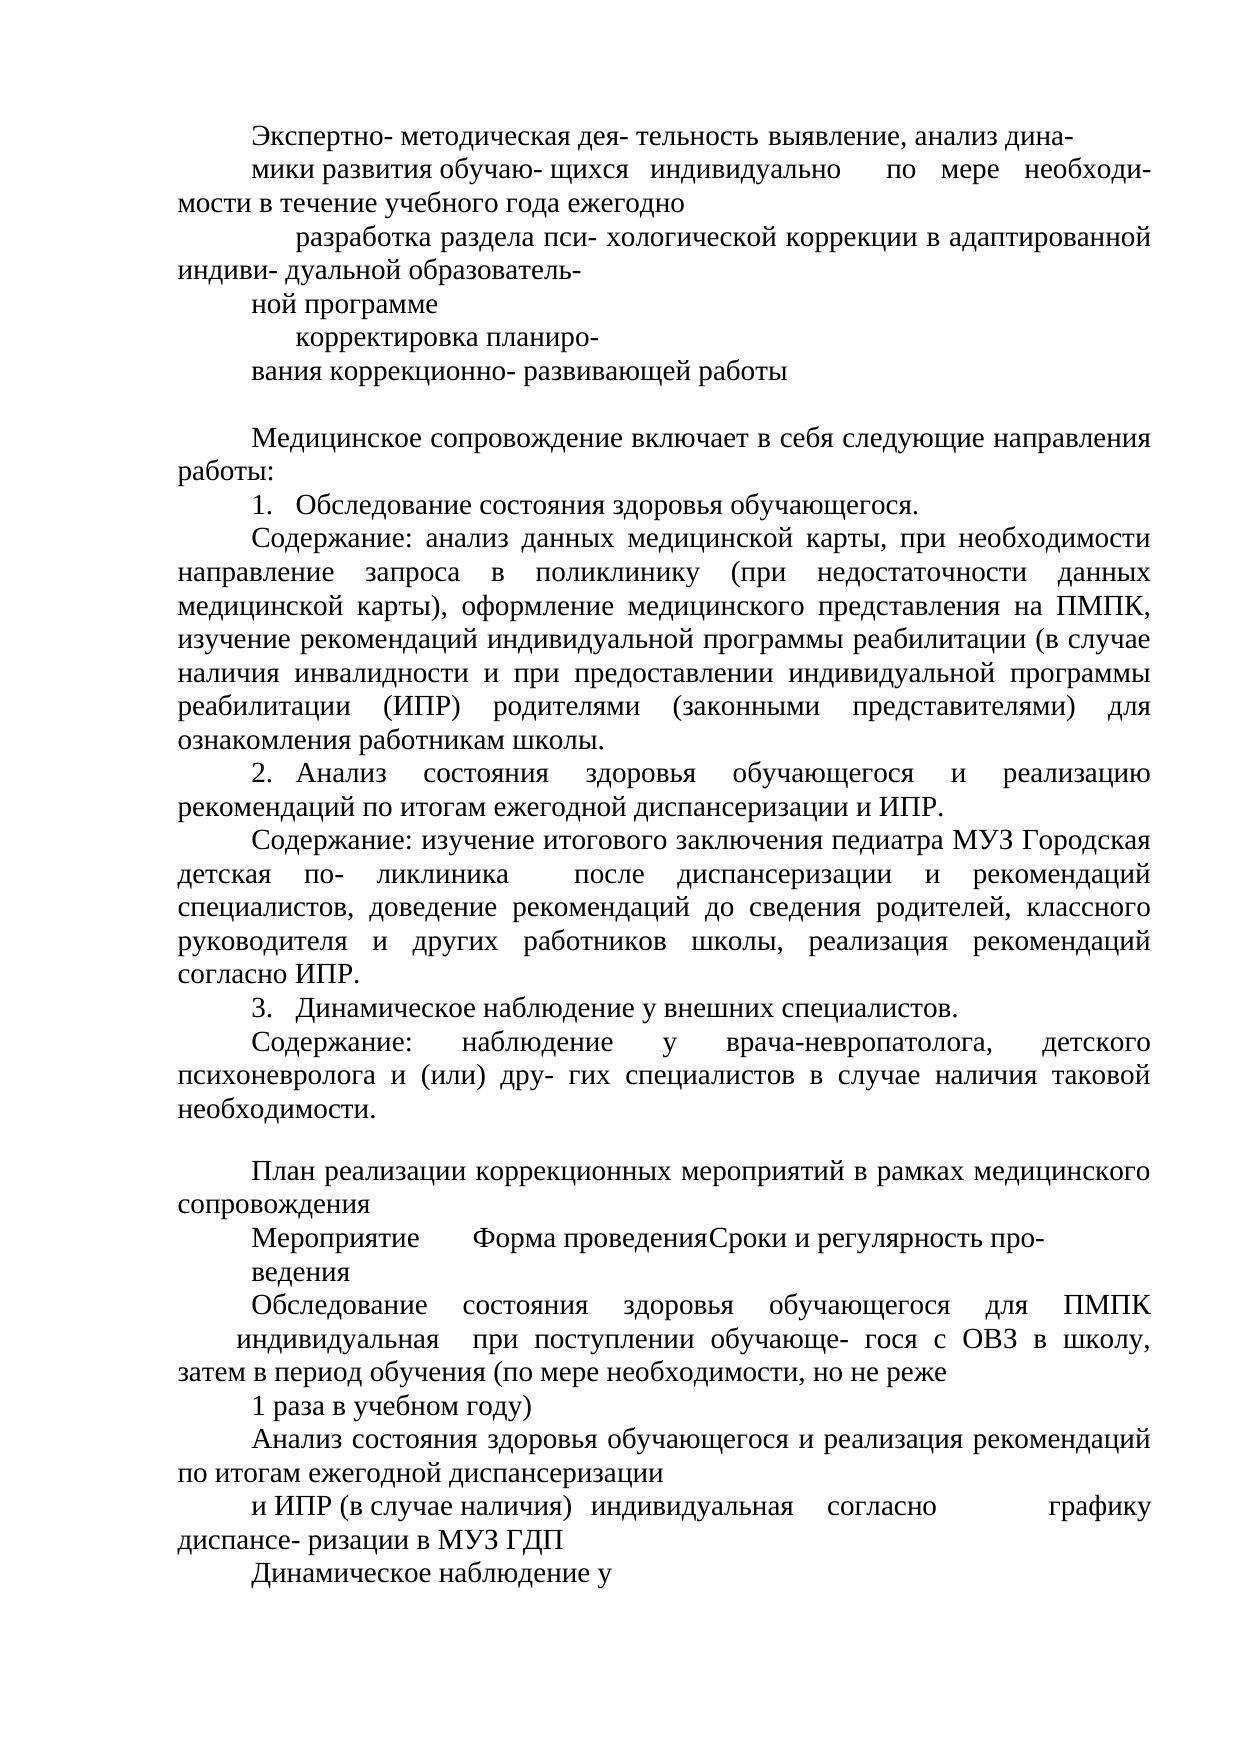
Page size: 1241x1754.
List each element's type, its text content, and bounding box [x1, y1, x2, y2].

text Мероприятие Форма проведения Сроки и регулярность про- [177, 1220, 1152, 1254]
text Анализ состояния здоровья обучающегося и реализация рекомендаций по итогам ежегодной диспансеризации [177, 1421, 1152, 1488]
text мики развития обучаю- щихся индивидуально по мере необходи- мости в течение учебного года ежегодно [177, 152, 1152, 219]
text 1 раза в учебном году) [177, 1388, 1152, 1421]
text 3. Динамическое наблюдение у внешних специалистов. [177, 990, 1152, 1024]
text Содержание: наблюдение у врача-невропатолога, детского психоневролога и (или) дру- гих специалистов в случае наличия таковой необходимости. [177, 1024, 1152, 1124]
text Экспертно- методическая дея- тельность выявление, анализ дина- [177, 118, 1152, 152]
text Обследование состояния здоровья обучающегося для ПМПК индивидуальная при поступлении обучающе- гося с ОВЗ в школу, затем в период обучения (по мере необходимости, но не реже [177, 1287, 1152, 1388]
text корректировка планиро- [177, 319, 1152, 353]
text Динамическое наблюдение у [177, 1556, 1152, 1589]
text Медицинское сопровождение включает в себя следующие направления работы: [177, 420, 1152, 487]
text и ИПР (в случае наличия) индивидуальная согласно графику диспансе- ризации в МУЗ ГДП [177, 1488, 1152, 1556]
text План реализации коррекционных мероприятий в рамках медицинского сопровождения [177, 1153, 1152, 1220]
text разработка раздела пси- хологической коррекции в адаптированной индиви- дуальной образователь- [177, 219, 1152, 286]
text ведения [177, 1254, 1152, 1287]
text Содержание: изучение итогового заключения педиатра МУЗ Городская детская по- ликлиника после диспансеризации и рекомендаций специалистов, доведение рекомендаций до сведения родителей, классного руководителя и других работников школы, реализация рекомендаций согласно ИПР. [177, 822, 1152, 990]
text Содержание: анализ данных медицинской карты, при необходимости направление запроса в поликлинику (при недостаточности данных медицинской карты), оформление медицинского представления на ПМПК, изучение рекомендаций индивидуальной программы реабилитации (в случае наличия инвалидности и при предоставлении индивидуальной программы реабилитации (ИПР) родителями (законными представителями) для ознакомления работникам школы. [177, 521, 1152, 755]
text ной программе [177, 286, 1152, 319]
text 2. Анализ состояния здоровья обучающегося и реализацию рекомендаций по итогам ежегодной диспансеризации и ИПР. [177, 755, 1152, 822]
text 1. Обследование состояния здоровья обучающегося. [177, 487, 1152, 521]
text вания коррекционно- развивающей работы [177, 353, 1152, 386]
